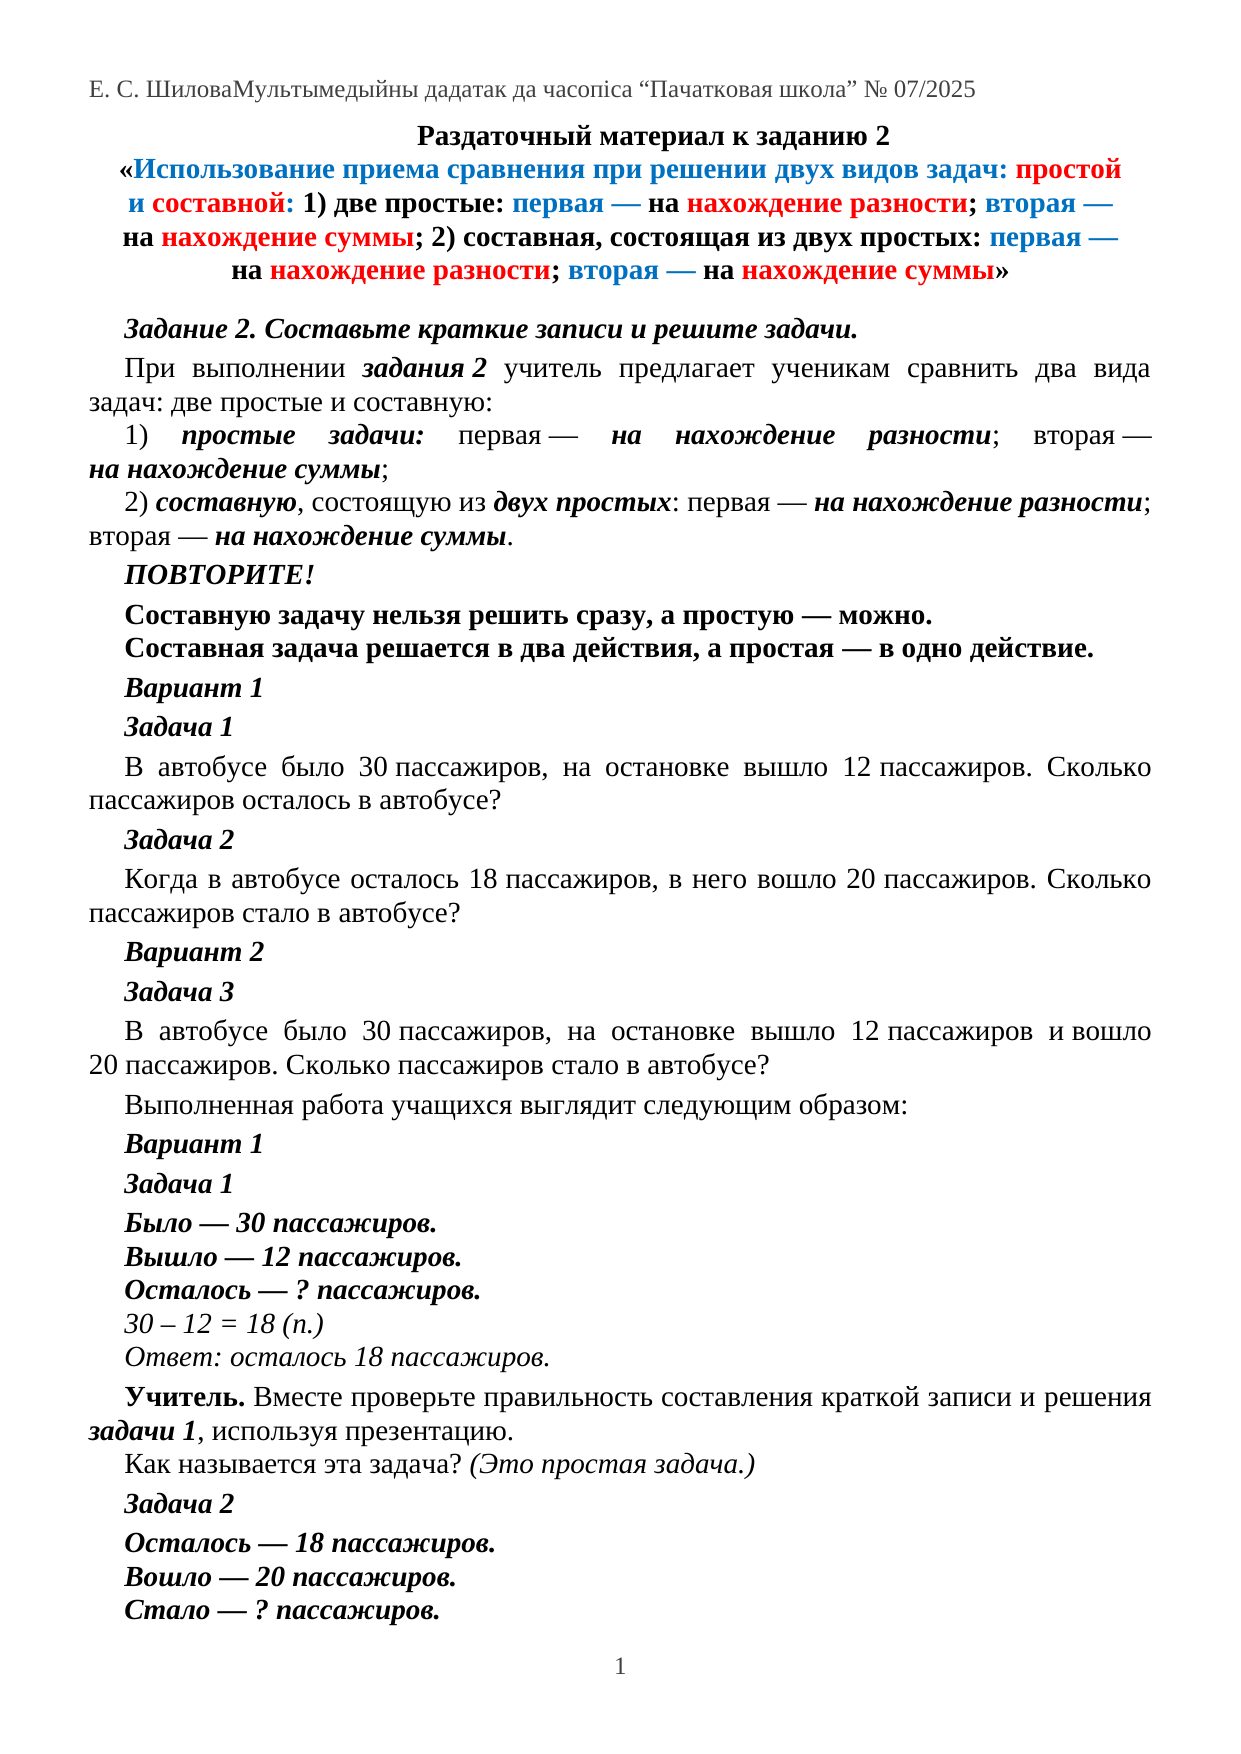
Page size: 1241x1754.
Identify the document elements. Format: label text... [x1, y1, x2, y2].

text Было — 30 пассажиров. [89, 1205, 1152, 1239]
text 1) простые задачи: первая — на нахождение разности; вторая — на нахождение суммы; [89, 417, 1152, 484]
text Раздаточный материал к заданию 2 «Использование приема сравнения при решении двух видов задач: простой и составной: 1) две простые: первая — на нахождение разности; вторая — на нахождение суммы; 2) составная, состоящая из двух простых: первая — на нахождение разности; вторая — на нахождение суммы» [89, 118, 1152, 286]
text Составная задача решается в два действия, а простая — в одно действие. [89, 631, 1152, 664]
text Задача 2 [89, 1486, 1152, 1519]
text В автобусе было 30 пассажиров, на остановке вышло 12 пассажиров и вошло 20 пассажиров. Сколько пассажиров стало в автобусе? [89, 1013, 1152, 1081]
text Задача 2 [89, 822, 1152, 856]
text Выполненная работа учащихся выглядит следующим образом: [89, 1087, 1152, 1120]
text Стало — ? пассажиров. [89, 1592, 1152, 1626]
text ПОВТОРИТЕ! [89, 557, 1152, 591]
text Вариант 1 [89, 1126, 1152, 1160]
text Осталось — 18 пассажиров. [89, 1525, 1152, 1559]
text 2) составную, состоящую из двух простых: первая — на нахождение разности; вторая — на нахождение суммы. [89, 484, 1152, 552]
text Ответ: осталось 18 пассажиров. [89, 1339, 1152, 1373]
text Осталось — ? пассажиров. [89, 1272, 1152, 1306]
text Задание 2. Составьте краткие записи и решите задачи. [89, 311, 1152, 344]
text Вариант 1 [89, 670, 1152, 703]
text Вышло — 12 пассажиров. [89, 1239, 1152, 1272]
text В автобусе было 30 пассажиров, на остановке вышло 12 пассажиров. Сколько пассажиров осталось в автобусе? [89, 749, 1152, 816]
text Задача 1 [89, 1166, 1152, 1199]
text Задача 1 [89, 709, 1152, 743]
text Вариант 2 [89, 934, 1152, 968]
text 30 – 12 = 18 (п.) [89, 1306, 1152, 1339]
text Как называется эта задача? (Это простая задача.) [89, 1446, 1152, 1480]
text Когда в автобусе осталось 18 пассажиров, в него вошло 20 пассажиров. Сколько пассажиров стало в автобусе? [89, 861, 1152, 928]
text При выполнении задания 2 учитель предлагает ученикам сравнить два вида задач: две простые и составную: [89, 350, 1152, 417]
text Вошло — 20 пассажиров. [89, 1559, 1152, 1592]
text Учитель. Вместе проверьте правильность составления краткой записи и решения задачи 1, используя презентацию. [89, 1379, 1152, 1446]
text Задача 3 [89, 974, 1152, 1007]
text Составную задачу нельзя решить сразу, а простую — можно. [89, 597, 1152, 631]
